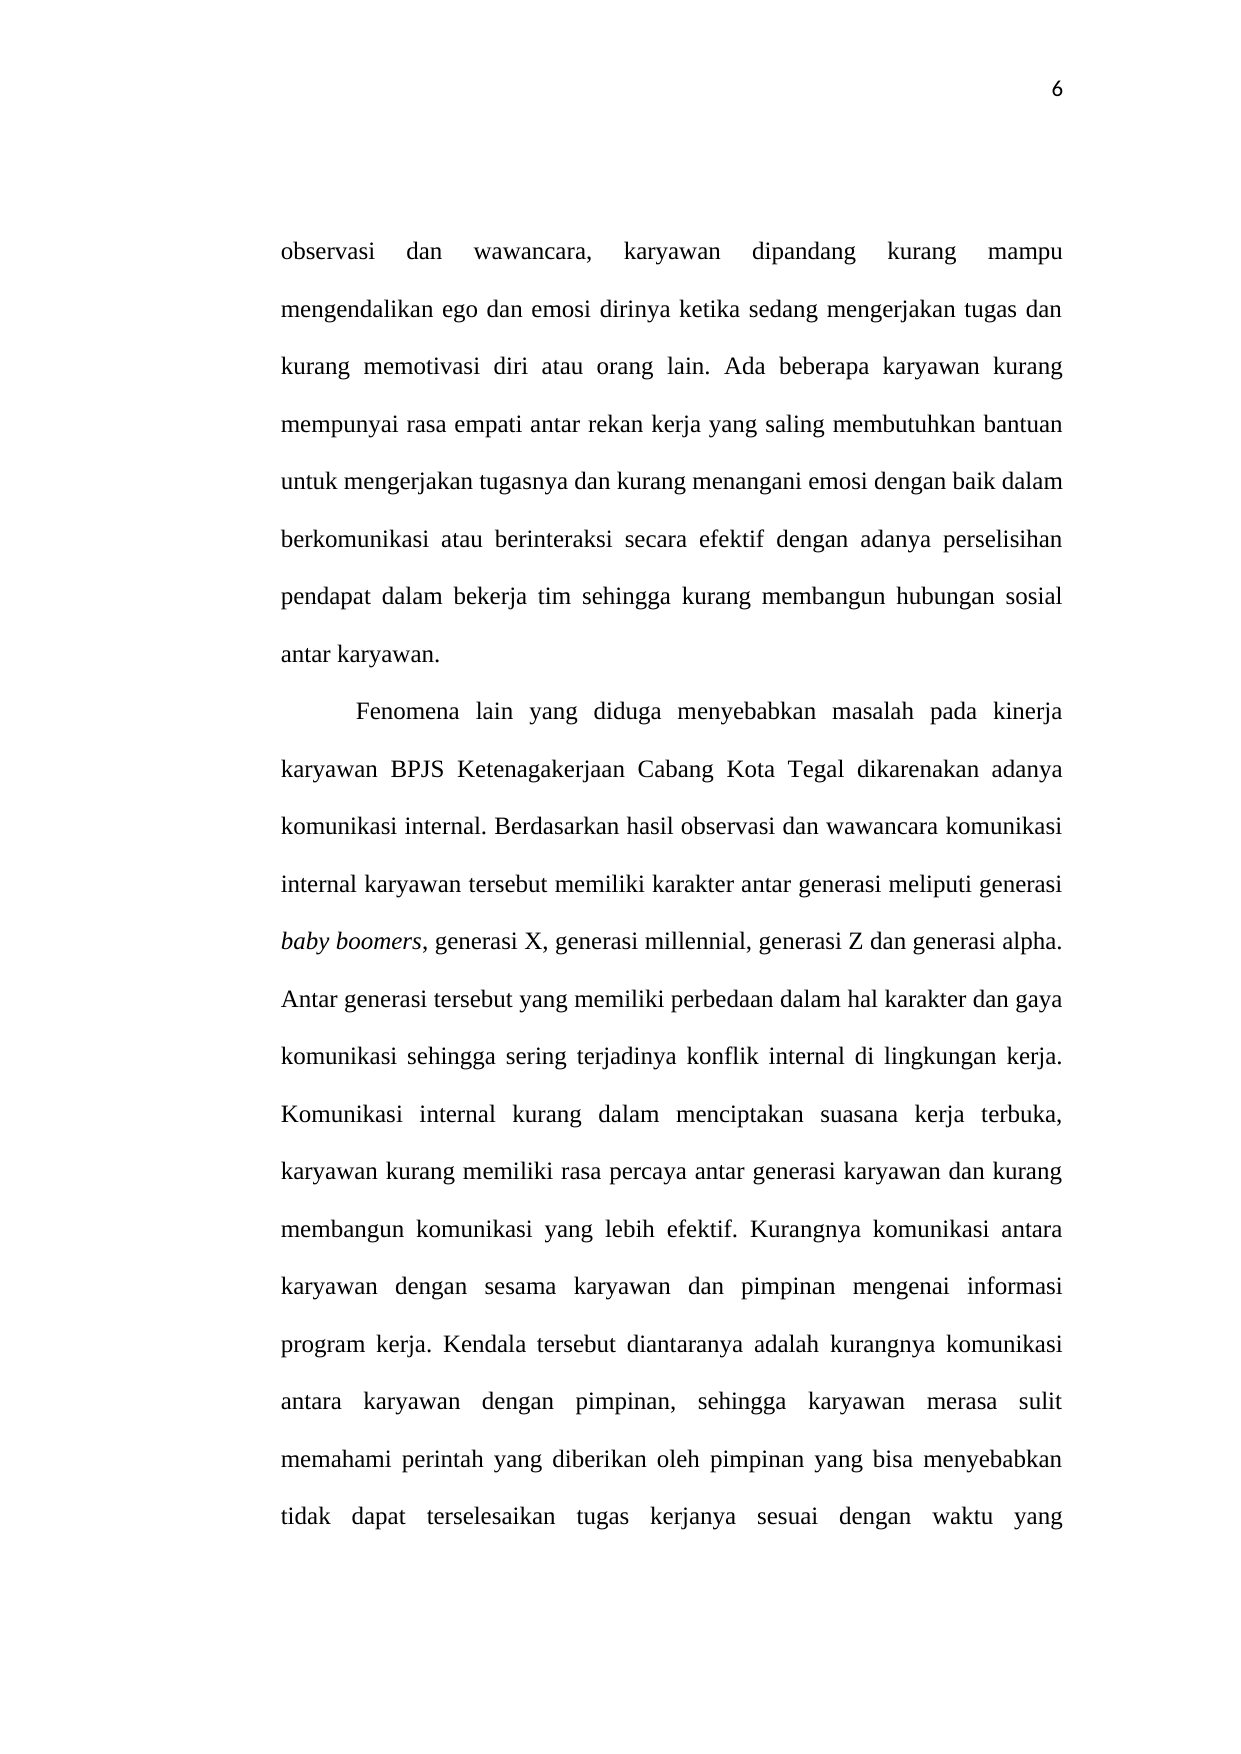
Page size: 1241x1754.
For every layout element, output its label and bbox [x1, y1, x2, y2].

text [281, 236, 1063, 667]
text [281, 696, 1063, 1530]
